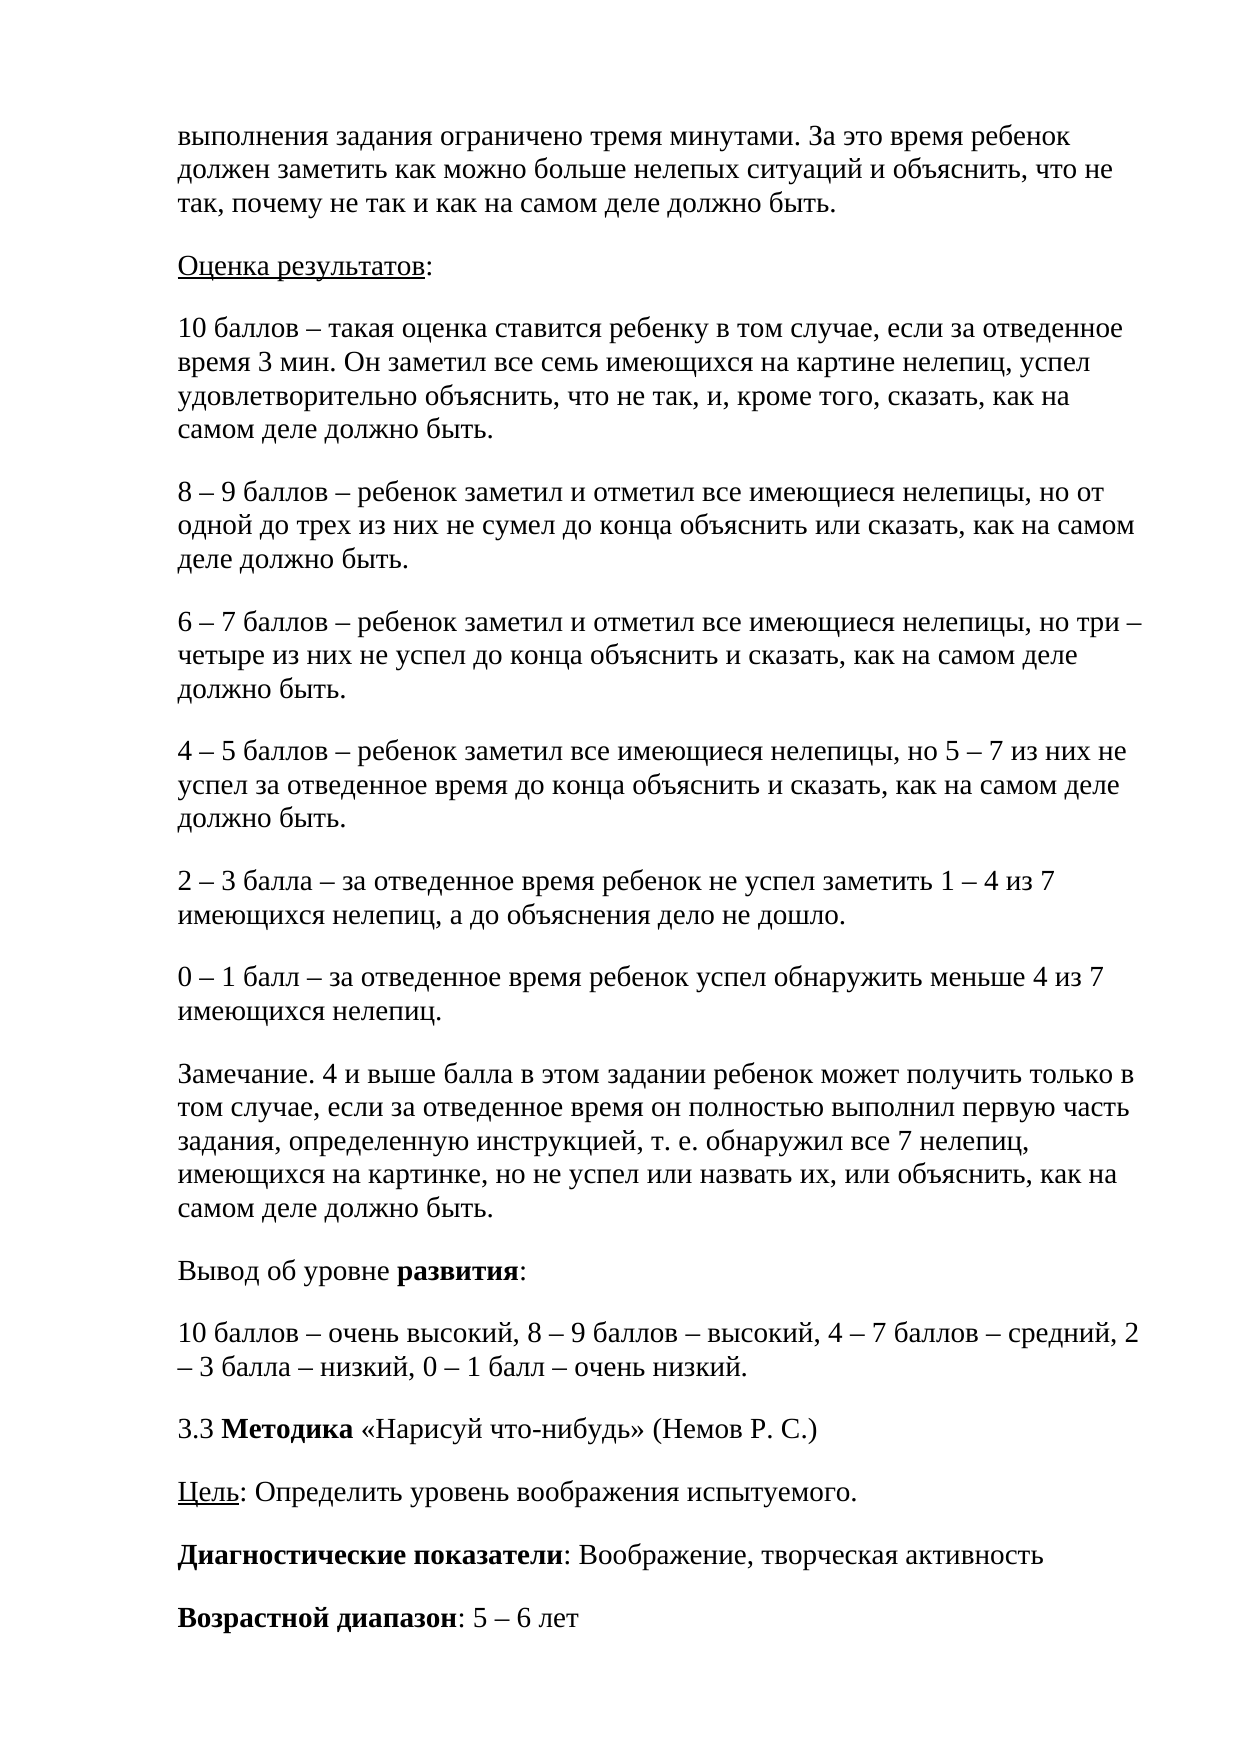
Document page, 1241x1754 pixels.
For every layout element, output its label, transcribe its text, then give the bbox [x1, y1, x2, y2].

text 10 баллов – такая оценка ставится ребенку в том случае, если за отведенное время 3 мин. Он заметил все семь имеющихся на картине нелепиц, успел удовлетворительно объяснить, что не так, и, кроме того, сказать, как на самом деле должно быть. [177, 311, 1152, 445]
text 4 – 5 баллов – ребенок заметил все имеющиеся нелепицы, но 5 – 7 из них не успел за отведенное время до конца объяснить и сказать, как на самом деле должно быть. [177, 733, 1152, 834]
text Оценка результатов: [177, 248, 1152, 281]
text 10 баллов – очень высокий, 8 – 9 баллов – высокий, 4 – 7 баллов – средний, 2 – 3 балла – низкий, 0 – 1 балл – очень низкий. [177, 1315, 1152, 1382]
text 6 – 7 баллов – ребенок заметил и отметил все имеющиеся нелепицы, но три – четыре из них не успел до конца объяснить и сказать, как на самом деле должно быть. [177, 604, 1152, 704]
text Возрастной диапазон: 5 – 6 лет [177, 1600, 1152, 1633]
text 2 – 3 балла – за отведенное время ребенок не успел заметить 1 – 4 из 7 имеющихся нелепиц, а до объяснения дело не дошло. [177, 863, 1152, 930]
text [177, 118, 1152, 219]
text Замечание. 4 и выше балла в этом задании ребенок может получить только в том случае, если за отведенное время он полностью выполнил первую часть задания, определенную инструкцией, т. е. обнаружил все 7 нелепиц, имеющихся на картинке, но не успел или назвать их, или объяснить, как на самом деле должно быть. [177, 1056, 1152, 1223]
text Диагностические показатели: Воображение, творческая активность [177, 1537, 1152, 1571]
text 0 – 1 балл – за отведенное время ребенок успел обнаружить меньше 4 из 7 имеющихся нелепиц. [177, 959, 1152, 1027]
text 3.3 Методика «Нарисуй что-нибудь» (Немов Р. С.) [177, 1412, 1152, 1445]
text Вывод об уровне развития: [177, 1253, 1152, 1286]
text 8 – 9 баллов – ребенок заметил и отметил все имеющиеся нелепицы, но от одной до трех из них не сумел до конца объяснить или сказать, как на самом деле должно быть. [177, 474, 1152, 574]
text Цель: Определить уровень воображения испытуемого. [177, 1474, 1152, 1508]
